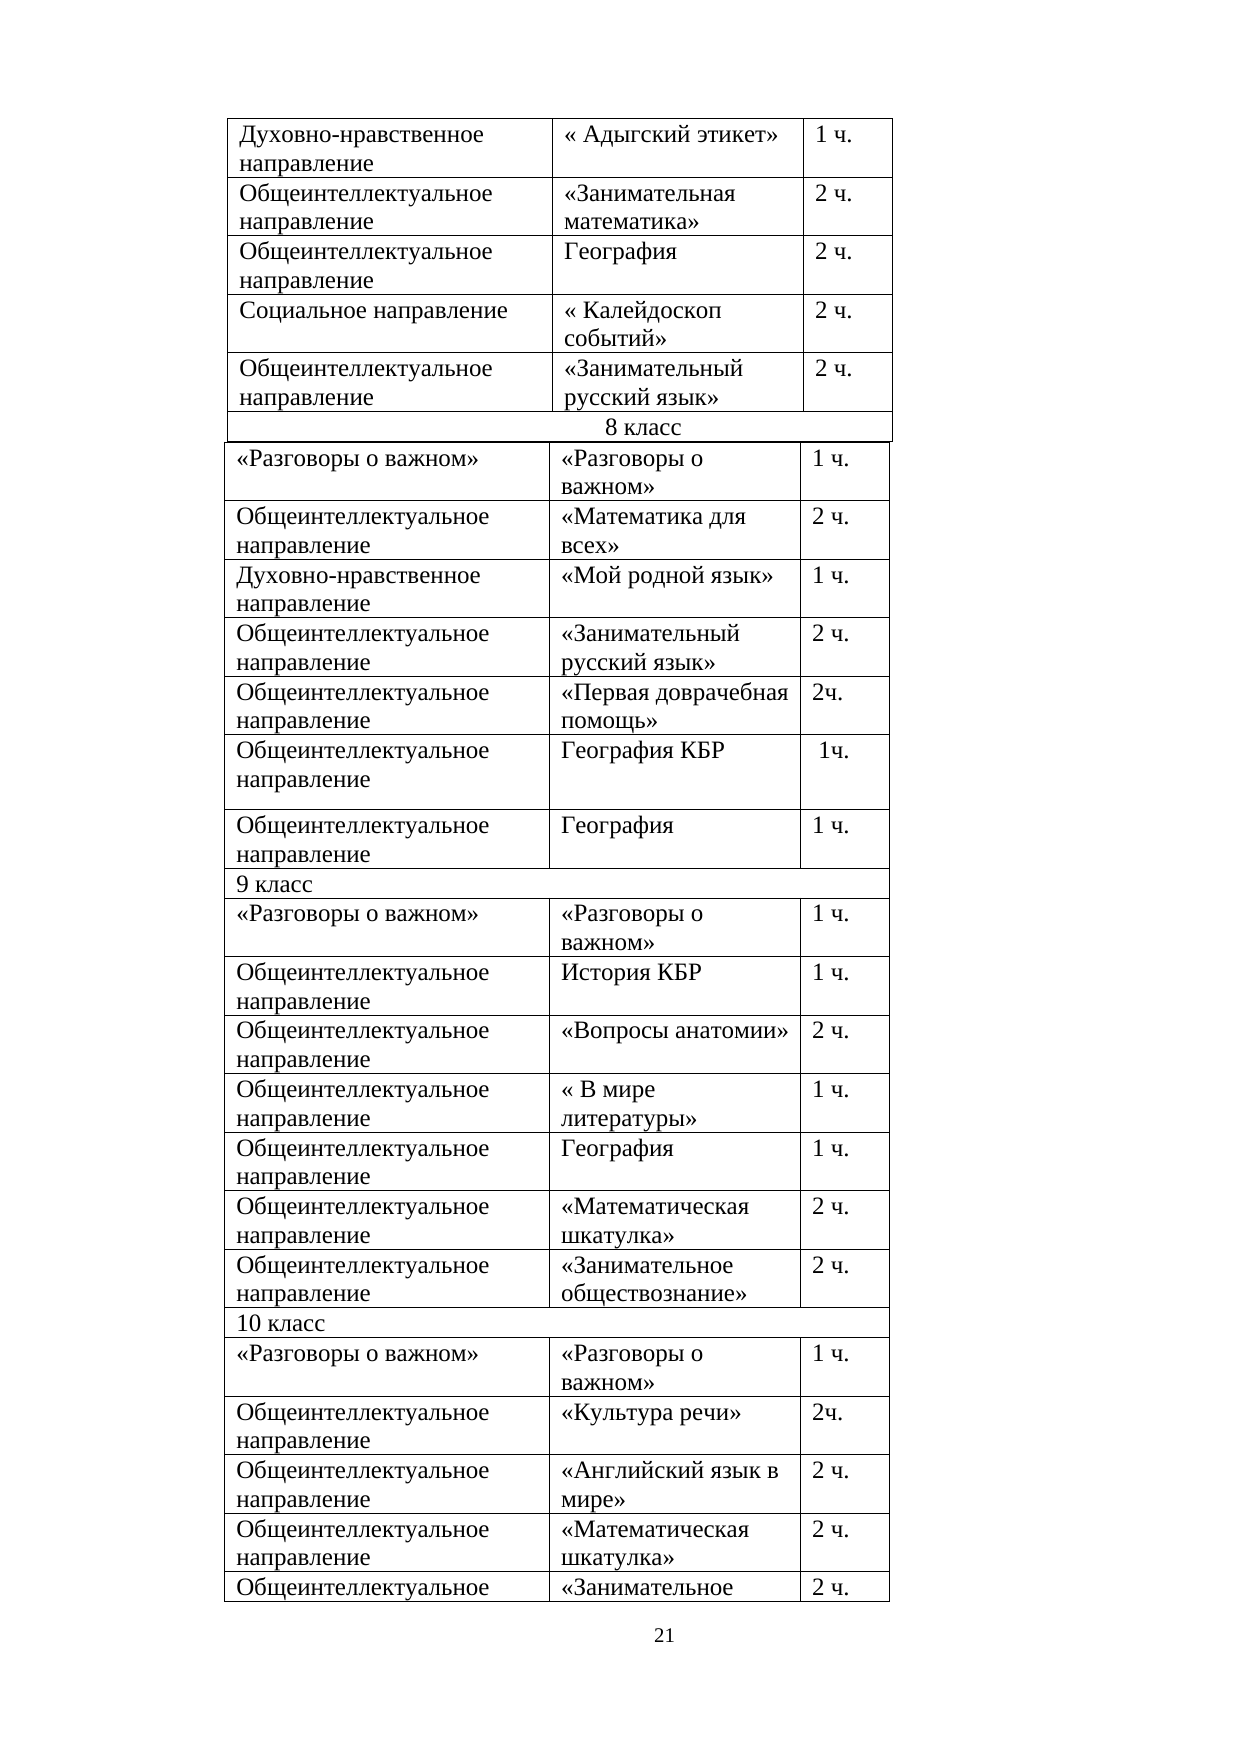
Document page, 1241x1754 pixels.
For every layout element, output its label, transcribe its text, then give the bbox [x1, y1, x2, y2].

table_cell Социальное направление [228, 295, 552, 352]
table_cell 2 ч. [801, 1514, 889, 1571]
table_cell Общеинтеллектуальное направление [228, 353, 552, 411]
table_cell «Культура речи» [550, 1397, 800, 1454]
table_cell 2 ч. [801, 501, 889, 559]
table_cell Общеинтеллектуальное направление [225, 810, 549, 868]
table_cell «Первая доврачебная помощь» [550, 677, 800, 734]
table_cell 2 ч. [804, 353, 892, 411]
table_cell 1 ч. [801, 899, 889, 956]
table_cell Общеинтеллектуальное направление [225, 1191, 549, 1249]
table_cell 1 ч. [801, 1133, 889, 1190]
table_cell « В мире литературы» [550, 1074, 800, 1132]
table_cell История КБР [550, 957, 800, 1014]
table_cell «Занимательная математика» [553, 178, 803, 235]
table_cell 9 класс [225, 869, 889, 897]
table_cell 1 ч. [801, 810, 889, 868]
table_cell «Английский язык в мире» [550, 1455, 800, 1513]
table_cell 2 ч. [801, 1572, 889, 1601]
table_cell 2ч. [801, 677, 889, 734]
table_cell 1 ч. [801, 957, 889, 1014]
table_cell 1 ч. [801, 560, 889, 617]
table_cell «Занимательное обществознание» [550, 1250, 800, 1307]
table_cell 8 класс [228, 412, 892, 441]
table_cell Общеинтеллектуальное направление [225, 501, 549, 559]
table_cell «Разговоры о важном» [225, 1338, 549, 1396]
table_cell «Математическая шкатулка» [550, 1514, 800, 1571]
table_cell Духовно-нравственное направление [225, 560, 549, 617]
table_cell «Занимательный русский язык» [550, 618, 800, 676]
table_cell 2 ч. [801, 1191, 889, 1249]
table_cell 1 ч. [804, 119, 892, 177]
table_cell География КБР [550, 735, 800, 809]
table_cell Общеинтеллектуальное направление [225, 1250, 549, 1307]
table_cell « Калейдоскоп событий» [553, 295, 803, 352]
table_header «Разговоры о важном» [225, 443, 549, 500]
table_header «Разговоры о важном» [550, 443, 800, 500]
table_cell «Разговоры о важном» [225, 899, 549, 956]
table_cell Общеинтеллектуальное направление [225, 677, 549, 734]
table_cell 2 ч. [801, 1016, 889, 1073]
table_cell Общеинтеллектуальное направление [225, 1397, 549, 1454]
table_cell Духовно-нравственное направление [228, 119, 552, 177]
table_cell Общеинтеллектуальное направление [225, 618, 549, 676]
table_cell « Адыгский этикет» [553, 119, 803, 177]
table_cell «Математика для всех» [550, 501, 800, 559]
table_cell Общеинтеллектуальное направление [225, 1455, 549, 1513]
table_cell «Математическая шкатулка» [550, 1191, 800, 1249]
table_cell «Занимательный русский язык» [553, 353, 803, 411]
table_cell 1 ч. [801, 1338, 889, 1396]
table_cell Общеинтеллектуальное направление [228, 236, 552, 294]
table_cell Общеинтеллектуальное направление [225, 957, 549, 1014]
table_cell 2 ч. [804, 178, 892, 235]
table_cell Общеинтеллектуальное направление [225, 735, 549, 809]
table_cell «Разговоры о важном» [550, 899, 800, 956]
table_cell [225, 1572, 549, 1601]
table_cell 2 ч. [804, 295, 892, 352]
table_cell 2 ч. [804, 236, 892, 294]
table_cell Общеинтеллектуальное направление [225, 1016, 549, 1073]
table_cell 10 класс [225, 1308, 889, 1337]
table_cell География [550, 810, 800, 868]
table_cell 1ч. [801, 735, 889, 809]
table_cell География [553, 236, 803, 294]
table_cell 2 ч. [801, 1455, 889, 1513]
table_cell «Вопросы анатомии» [550, 1016, 800, 1073]
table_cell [550, 1572, 800, 1601]
table_cell Общеинтеллектуальное направление [225, 1133, 549, 1190]
table_cell «Мой родной язык» [550, 560, 800, 617]
table_cell География [550, 1133, 800, 1190]
table_cell 1 ч. [801, 1074, 889, 1132]
table_cell Общеинтеллектуальное направление [228, 178, 552, 235]
table_cell «Разговоры о важном» [550, 1338, 800, 1396]
table_cell 2 ч. [801, 618, 889, 676]
table_cell 2 ч. [801, 1250, 889, 1307]
table_cell 2ч. [801, 1397, 889, 1454]
table_cell Общеинтеллектуальное направление [225, 1074, 549, 1132]
table_header 1 ч. [801, 443, 889, 500]
table_cell Общеинтеллектуальное направление [225, 1514, 549, 1571]
